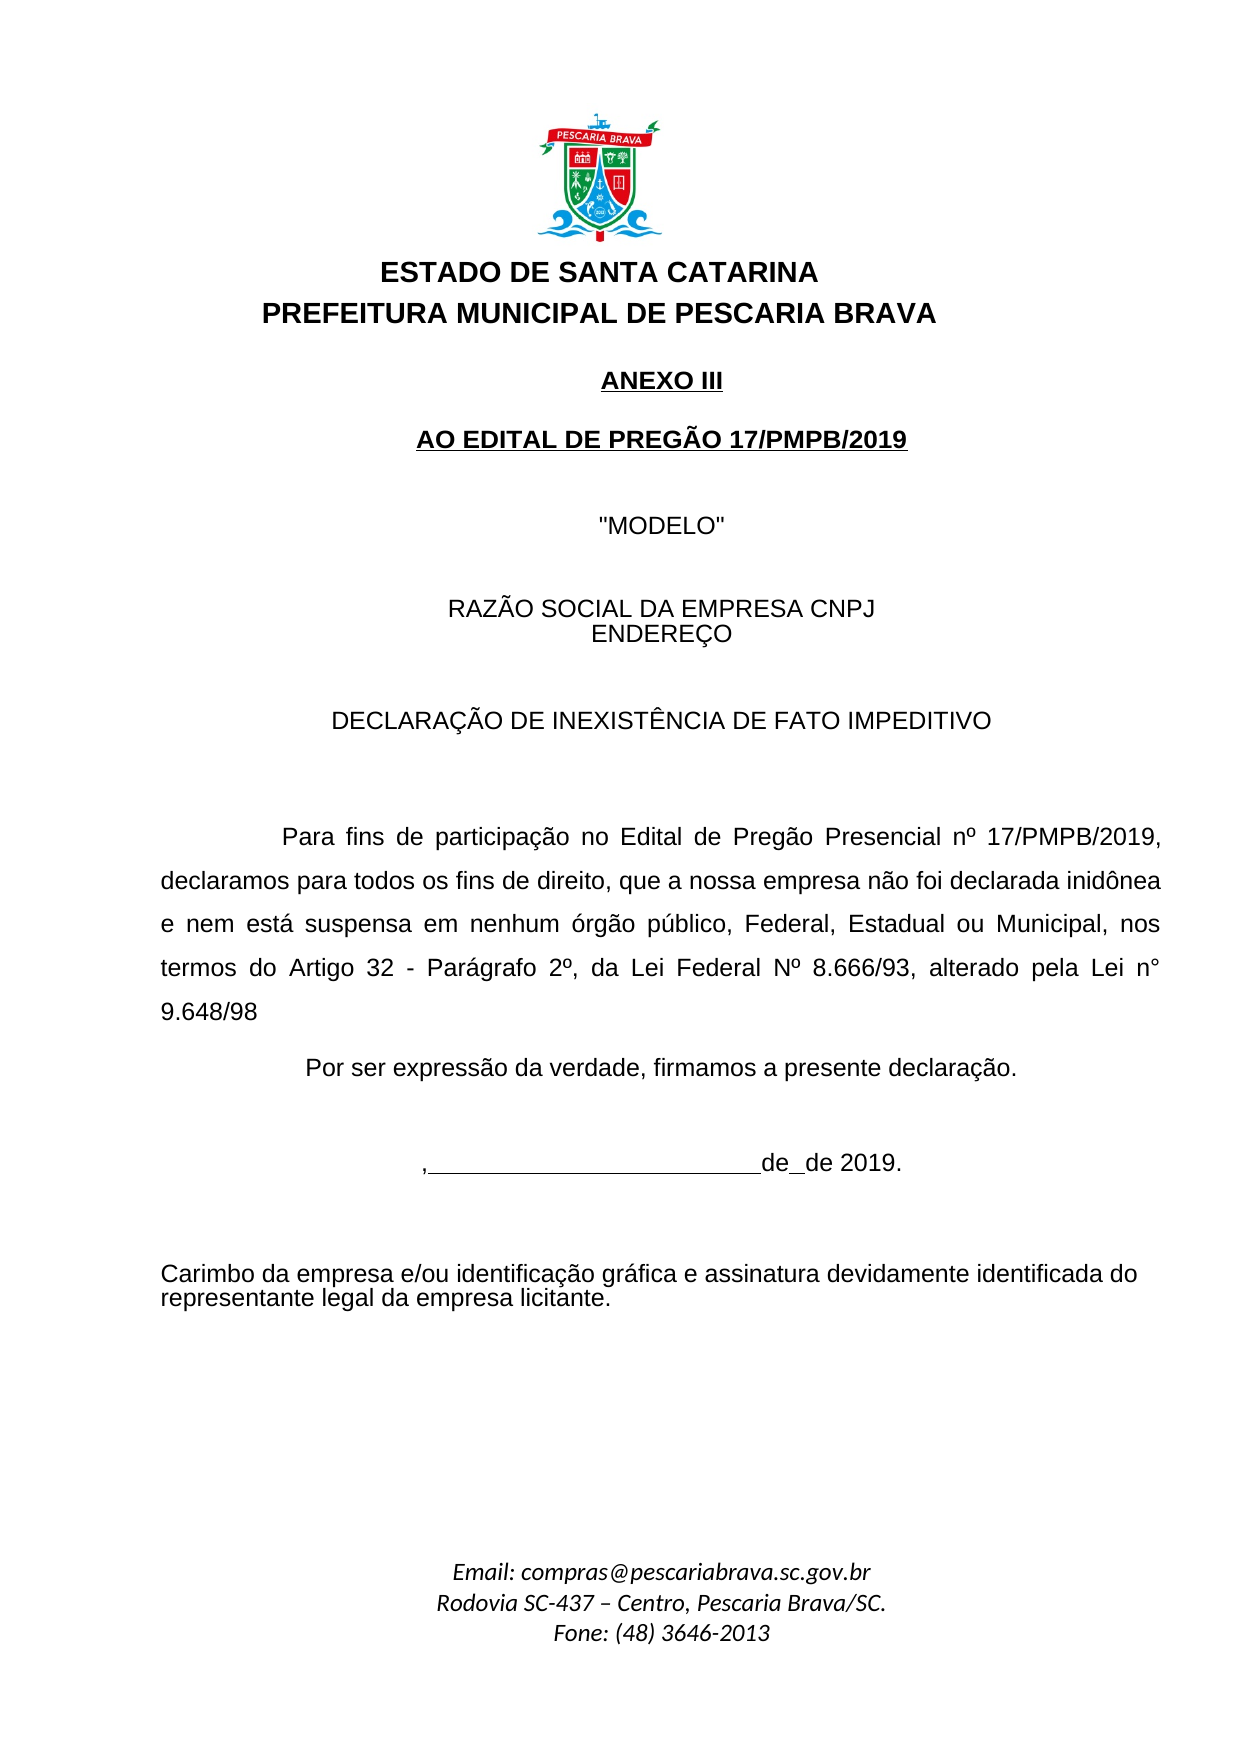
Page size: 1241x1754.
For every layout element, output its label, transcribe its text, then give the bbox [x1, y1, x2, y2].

text ENDEREÇO [160, 622, 1163, 648]
text "MODELO" [160, 511, 1163, 540]
text RAZÃO SOCIAL DA EMPRESA CNPJ [160, 598, 1163, 622]
picture [488, 103, 711, 252]
text , de de 2019. [160, 1148, 1163, 1177]
text DECLARAÇÃO DE INEXISTÊNCIA DE FATO IMPEDITIVO [160, 706, 1163, 735]
text Para fins de participação no Edital de Pregão Presencial nº 17/PMPB/2019, declaramos para todos os fins de direito, que a nossa empresa não foi declarada inidônea e nem está suspensa em nenhum órgão público, Federal, Estadual ou Municipal, nos termos do Artigo 32 - Parágrafo 2º, da Lei Federal Nº 8.666/93, alterado pela Lei n° 9.648/98 [160, 822, 1163, 1026]
text Carimbo da empresa e/ou identificação gráfica e assinatura devidamente identificada do representante legal da empresa licitante. [160, 1263, 1163, 1311]
text Por ser expressão da verdade, firmamos a presente declaração. [160, 1053, 1163, 1082]
text ANEXO III [160, 366, 1163, 394]
text AO EDITAL DE PREGÃO 17/PMPB/2019 [160, 424, 1163, 453]
